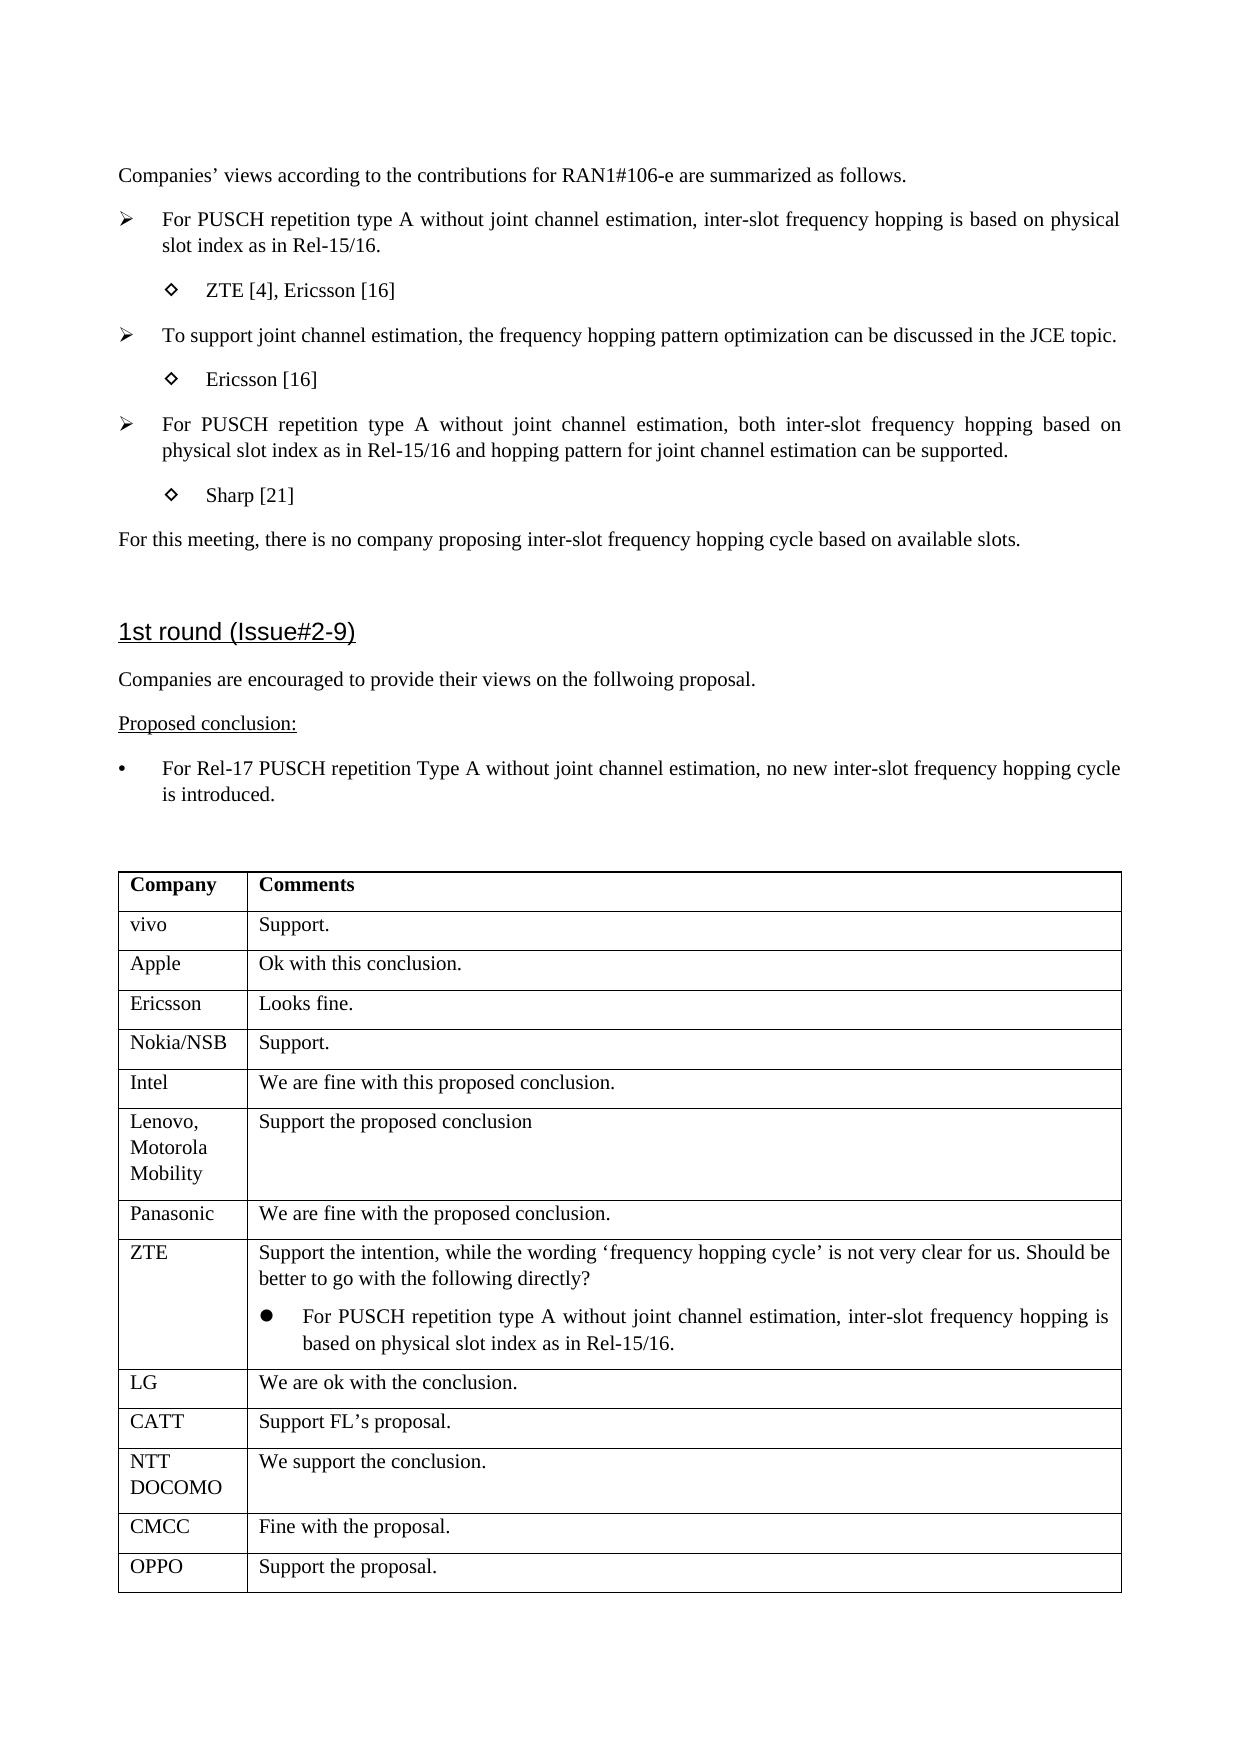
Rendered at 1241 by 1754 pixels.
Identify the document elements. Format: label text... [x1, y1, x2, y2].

table_cell Support FL’s proposal. [248, 1409, 1121, 1448]
list For Rel-17 PUSCH repetition Type A without joint channel estimation, no new inter-slot frequency hopping cycle is introduced. [118, 756, 1122, 806]
table_cell We are ok with the conclusion. [248, 1370, 1121, 1408]
table_cell Panasonic [119, 1201, 247, 1239]
table_header Comments [248, 873, 1121, 911]
table_cell NTT DOCOMO [119, 1449, 247, 1513]
table_cell Support the proposal. [248, 1554, 1121, 1592]
table_cell Lenovo, Motorola Mobility [119, 1109, 247, 1199]
table_cell Apple [119, 951, 247, 990]
table_cell Looks fine. [248, 991, 1121, 1029]
text Proposed conclusion: [118, 711, 1122, 735]
list To support joint channel estimation, the frequency hopping pattern optimization can be discussed in the JCE topic. [118, 323, 1122, 347]
table_cell Support. [248, 912, 1121, 950]
list Sharp [21] [162, 483, 1122, 507]
table_cell LG [119, 1370, 247, 1408]
table_cell Fine with the proposal. [248, 1514, 1121, 1553]
list ZTE [4], Ericsson [16] [162, 278, 1122, 302]
table_cell We support the conclusion. [248, 1449, 1121, 1513]
table_cell Ericsson [119, 991, 247, 1029]
list Ericsson [16] [162, 367, 1122, 391]
table_cell Support the intention, while the wording ‘frequency hopping cycle’ is not very clear for us. Should be better to go with the following directly? For PUSCH repetition type A without joint channel estimation, inter-slot frequency hopping is based on physical slot index as in Rel-15/16. [248, 1240, 1121, 1369]
table_cell OPPO [119, 1554, 247, 1592]
table_cell Nokia/NSB [119, 1030, 247, 1069]
text 1st round (Issue#2-9) [118, 617, 1122, 646]
list For PUSCH repetition type A without joint channel estimation, both inter-slot frequency hopping based on physical slot index as in Rel-15/16 and hopping pattern for joint channel estimation can be supported. [118, 412, 1122, 462]
table_cell We are fine with the proposed conclusion. [248, 1201, 1121, 1239]
table_cell ZTE [119, 1240, 247, 1369]
text Companies are encouraged to provide their views on the follwoing proposal. [118, 667, 1122, 691]
text For this meeting, there is no company proposing inter-slot frequency hopping cycle based on available slots. [118, 527, 1122, 551]
table_cell CMCC [119, 1514, 247, 1553]
text Companies’ views according to the contributions for RAN1#106-e are summarized as follows. [118, 163, 1122, 187]
list For PUSCH repetition type A without joint channel estimation, inter-slot frequency hopping is based on physical slot index as in Rel-15/16. [118, 207, 1122, 257]
table_cell Ok with this conclusion. [248, 951, 1121, 990]
table_cell Intel [119, 1070, 247, 1108]
table_cell We are fine with this proposed conclusion. [248, 1070, 1121, 1108]
table_cell Support. [248, 1030, 1121, 1069]
table_cell CATT [119, 1409, 247, 1448]
table_header Company [119, 873, 247, 911]
table_cell vivo [119, 912, 247, 950]
table_cell Support the proposed conclusion [248, 1109, 1121, 1199]
